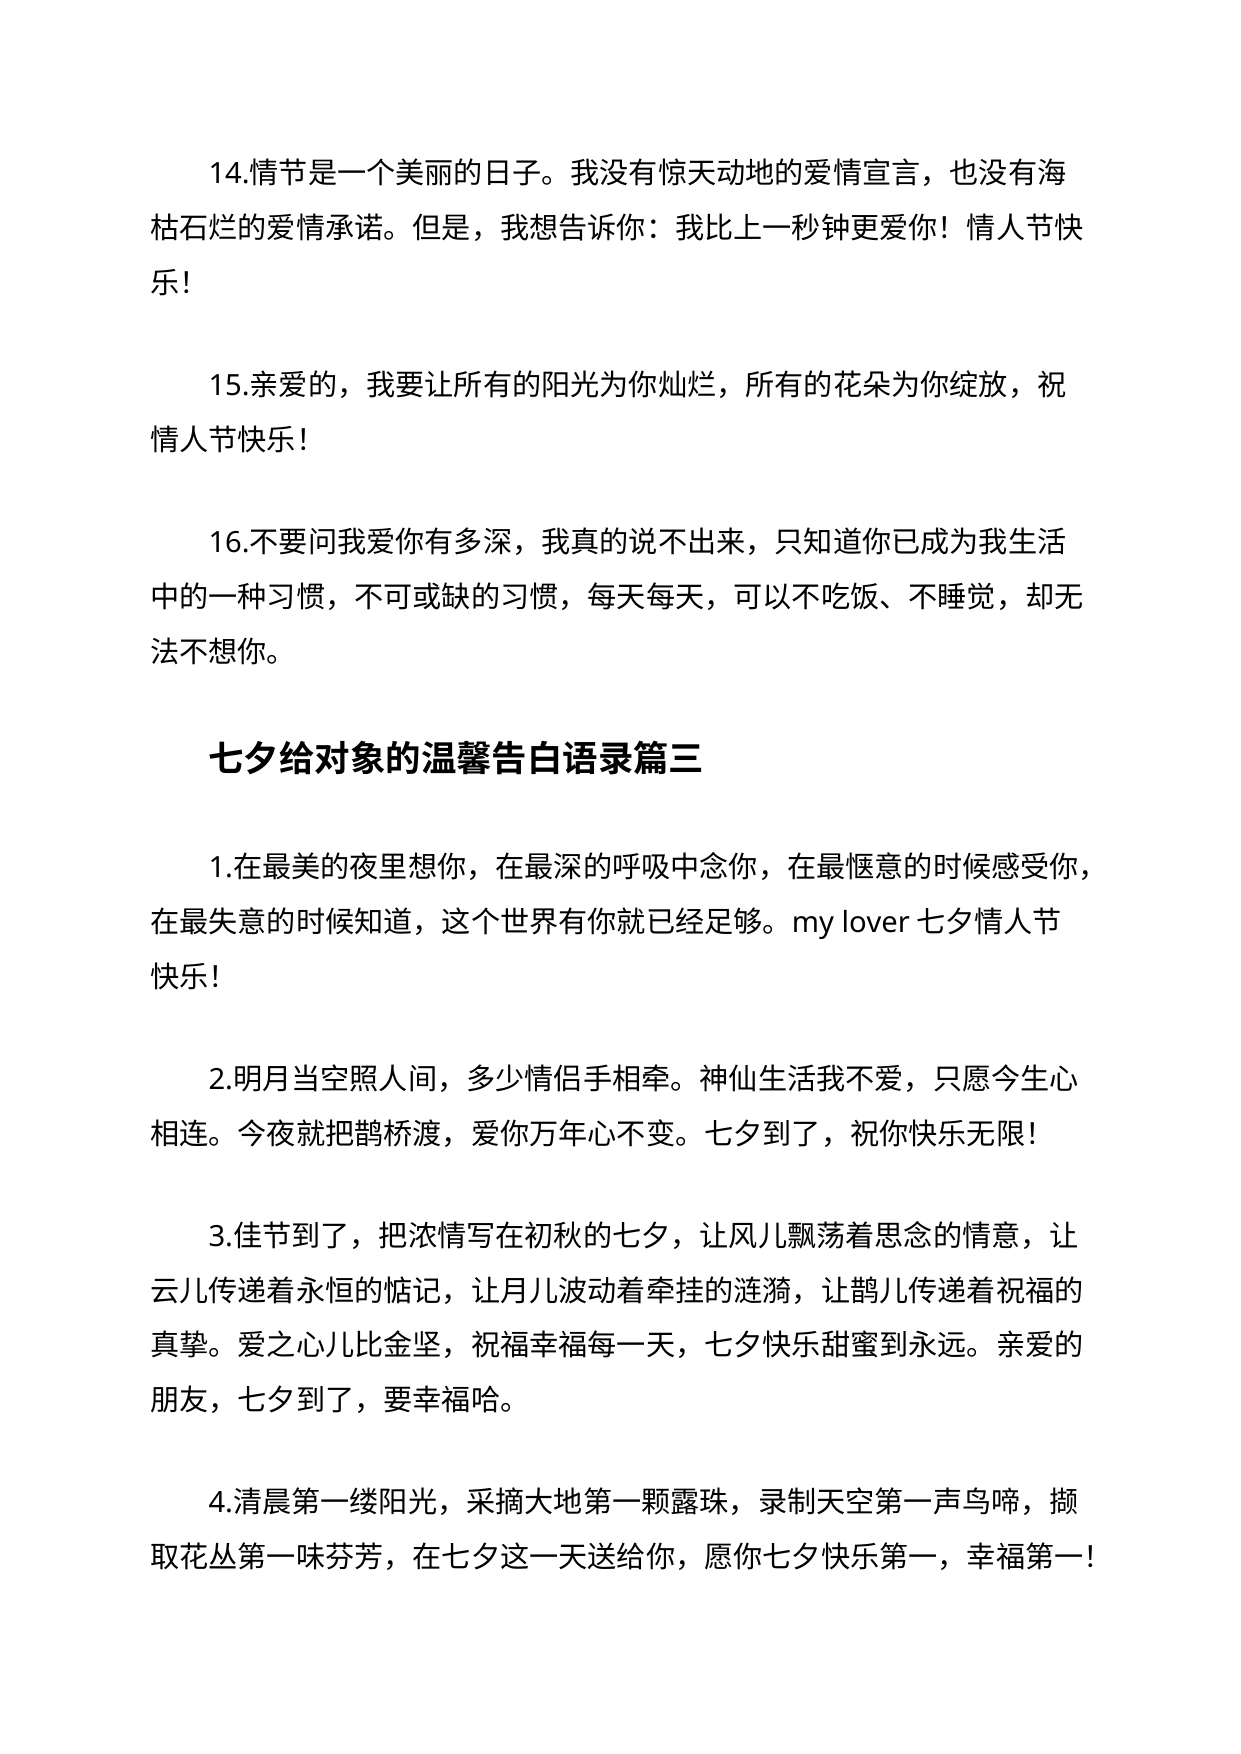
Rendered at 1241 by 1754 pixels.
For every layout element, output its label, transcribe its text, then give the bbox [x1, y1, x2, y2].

text 15.亲爱的，我要让所有的阳光为你灿烂，所有的花朵为你绽放，祝情人节快乐！ [150, 362, 1090, 459]
text 14.情节是一个美丽的日子。我没有惊天动地的爱情宣言，也没有海枯石烂的爱情承诺。但是，我想告诉你：我比上一秒钟更爱你！情人节快乐！ [150, 150, 1090, 302]
text 七夕给对象的温馨告白语录篇三 [150, 730, 1090, 781]
text 3.佳节到了，把浓情写在初秋的七夕，让风儿飘荡着思念的情意，让云儿传递着永恒的惦记，让月儿波动着牵挂的涟漪，让鹊儿传递着祝福的真挚。爱之心儿比金坚，祝福幸福每一天，七夕快乐甜蜜到永远。亲爱的朋友，七夕到了，要幸福哈。 [150, 1212, 1090, 1419]
text 1.在最美的夜里想你，在最深的呼吸中念你，在最惬意的时候感受你，在最失意的时候知道，这个世界有你就已经足够。my lover七夕情人节快乐！ [150, 843, 1090, 996]
text 16.不要问我爱你有多深，我真的说不出来，只知道你已成为我生活中的一种习惯，不可或缺的习惯，每天每天，可以不吃饭、不睡觉，却无法不想你。 [150, 518, 1090, 671]
text 4.清晨第一缕阳光，采摘大地第一颗露珠，录制天空第一声鸟啼，撷取花丛第一味芬芳，在七夕这一天送给你，愿你七夕快乐第一，幸福第一！ [150, 1479, 1090, 1576]
text 2.明月当空照人间，多少情侣手相牵。神仙生活我不爱，只愿今生心相连。今夜就把鹊桥渡，爱你万年心不变。七夕到了，祝你快乐无限！ [150, 1055, 1090, 1153]
